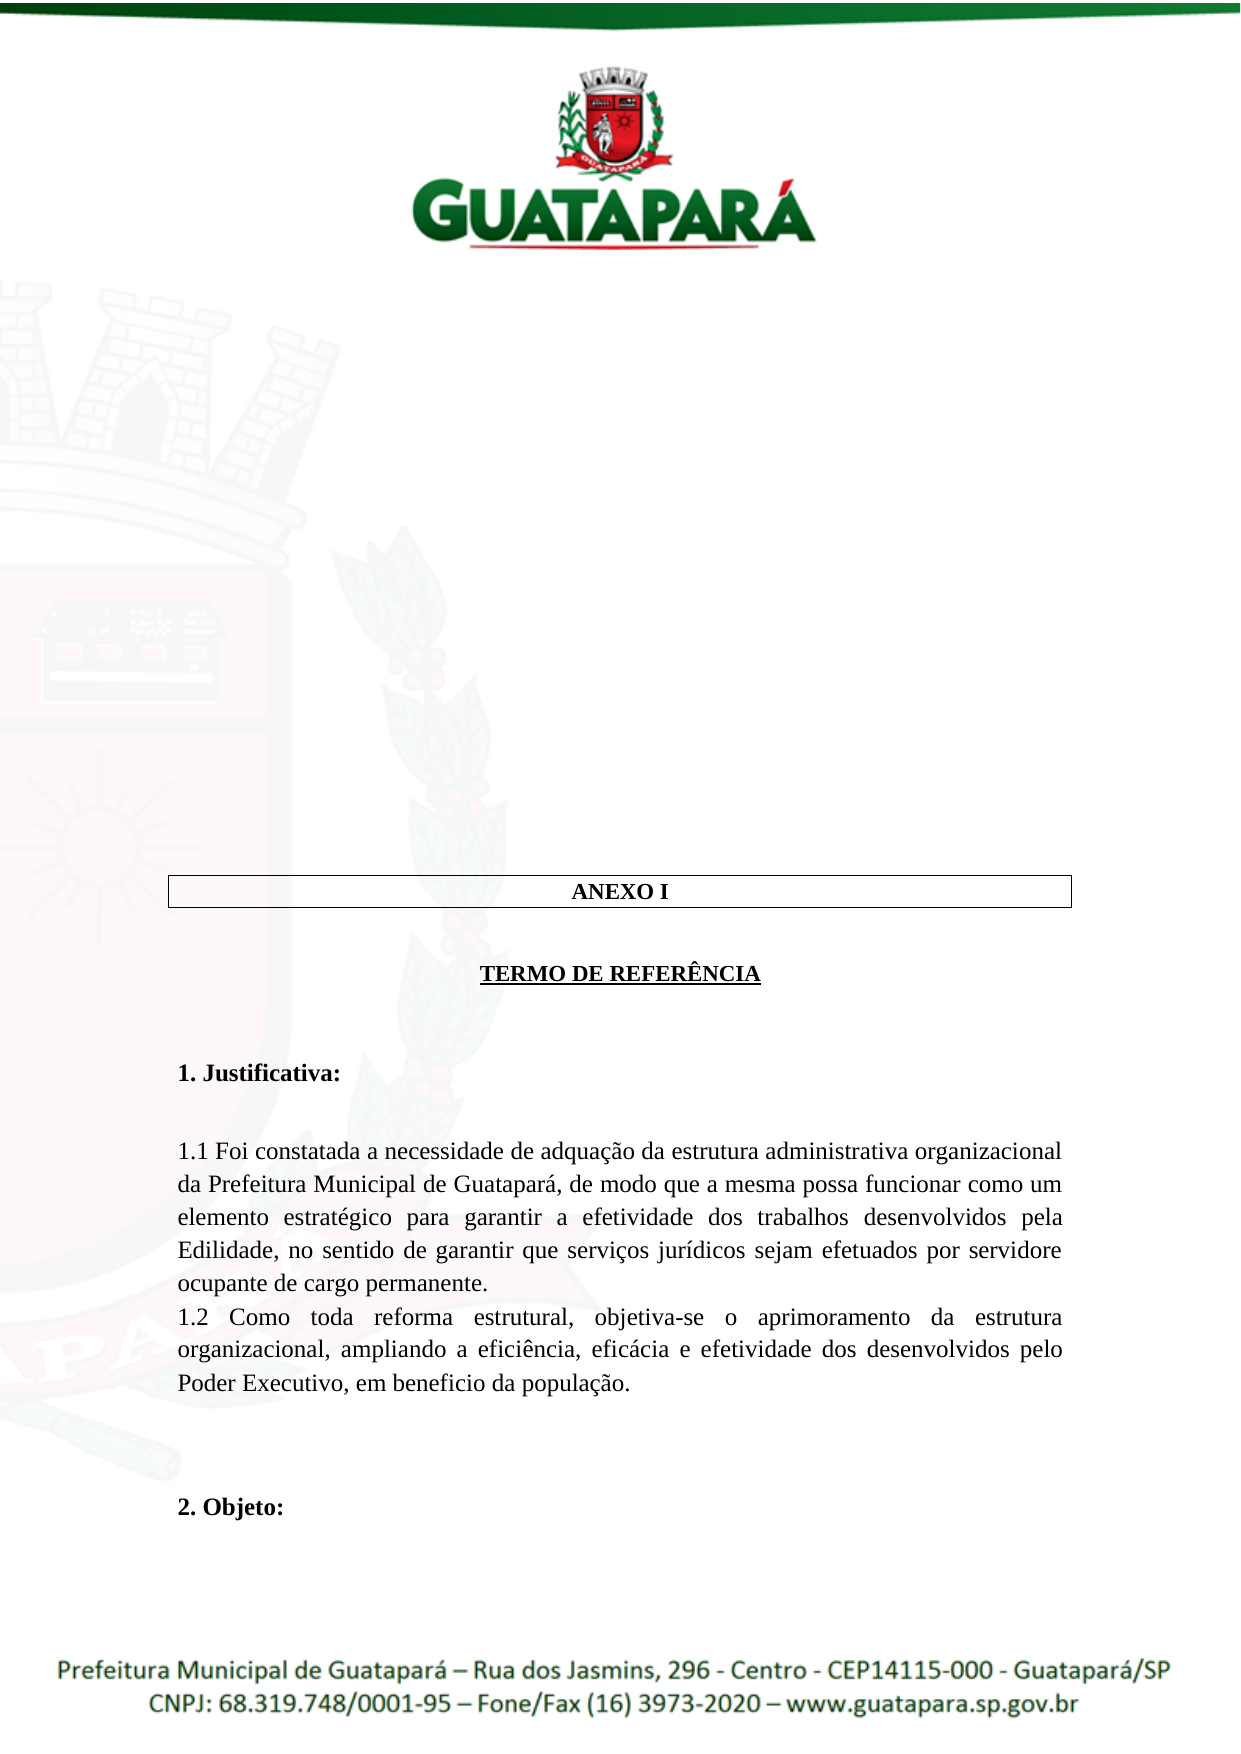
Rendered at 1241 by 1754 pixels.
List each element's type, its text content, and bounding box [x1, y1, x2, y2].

text TERMO DE REFERÊNCIA [177, 960, 1063, 987]
text ANEXO I [169, 876, 1071, 907]
text 1.1 Foi constatada a necessidade de adquação da estrutura administrativa organizacional da Prefeitura Municipal de Guatapará, de modo que a mesma possa funcionar como um elemento estratégico para garantir a efetividade dos trabalhos desenvolvidos pela Edilidade, no sentido de garantir que serviços jurídicos sejam efetuados por servidore ocupante de cargo permanente. [177, 1136, 1063, 1297]
picture [0, 3, 1241, 1754]
text 2. Objeto: [177, 1492, 1063, 1521]
text 1.2 Como toda reforma estrutural, objetiva-se o aprimoramento da estrutura organizacional, ampliando a eficiência, eficácia e efetividade dos desenvolvidos pelo Poder Executivo, em beneficio da população. [177, 1302, 1063, 1396]
subtitle 1. Justificativa: [177, 1058, 1063, 1087]
